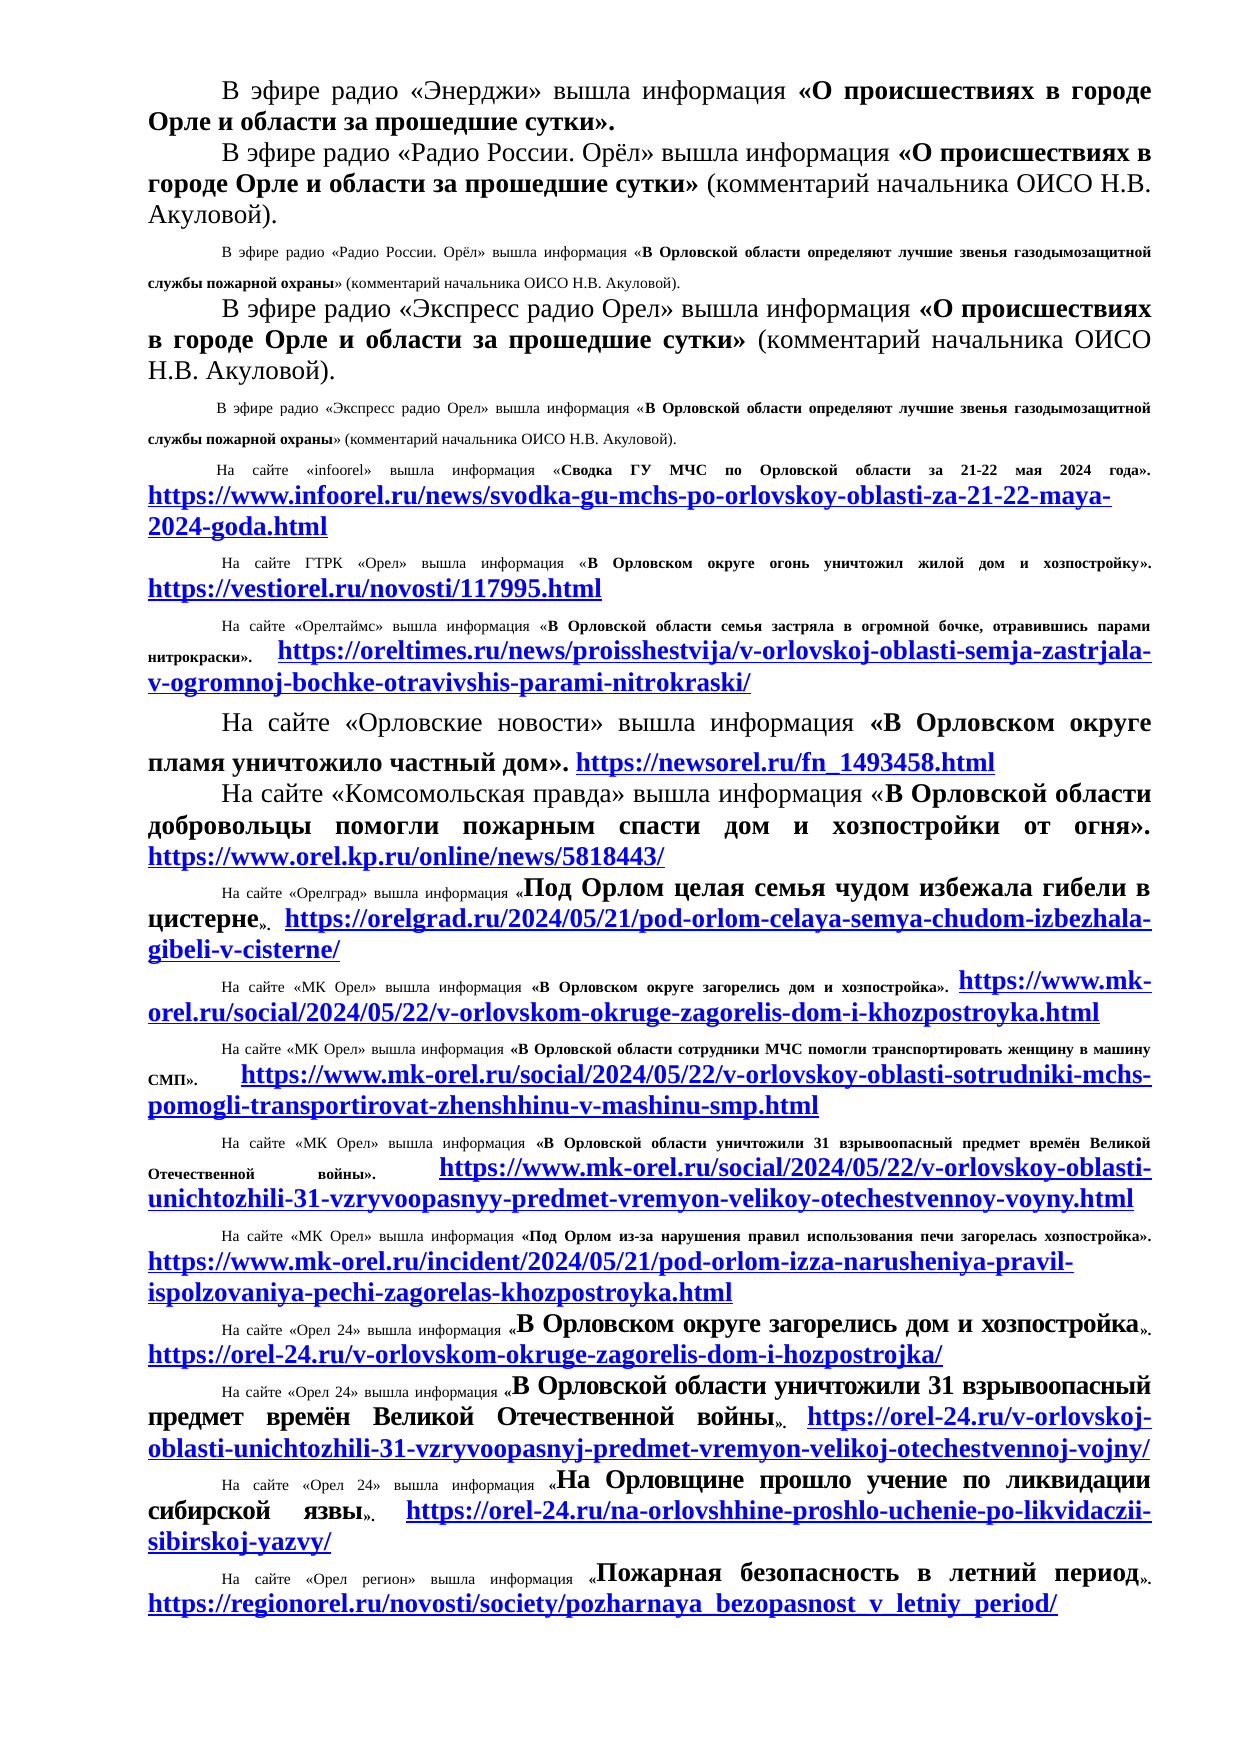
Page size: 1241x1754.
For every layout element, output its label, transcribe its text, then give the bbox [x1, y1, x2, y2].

text В эфире радио «Радио России. Орёл» вышла информация «О происшествиях в городе Орле и области за прошедшие сутки» (комментарий начальника ОИСО Н.В. Акуловой). [148, 136, 1152, 229]
text В эфире радио «Экспресс радио Орел» вышла информация «О происшествиях в городе Орле и области за прошедшие сутки» (комментарий начальника ОИСО Н.В. Акуловой). [148, 292, 1152, 385]
subtitle На сайте «Орел регион» вышла информация «Пожарная безопасность в летний период». https://regionorel.ru/novosti/society/pozharnaya_bezopasnost_v_letniy_period/ [148, 1556, 1152, 1618]
subtitle На сайте «Орловские новости» вышла информация «В Орловском округе пламя уничтожило частный дом». https://newsorel.ru/fn_1493458.html [148, 697, 1152, 778]
subtitle На сайте «МК Орел» вышла информация «Под Орлом из-за нарушения правил использования печи загорелась хозпостройка». https://www.mk-orel.ru/incident/2024/05/21/pod-orlom-izza-narusheniya-pravil-ispolzovaniya-pechi-zagorelas-khozpostroyka.html [148, 1214, 1152, 1307]
subtitle В эфире радио «Экспресс радио Орел» вышла информация «В Орловской области определяют лучшие звенья газодымозащитной службы пожарной охраны» (комментарий начальника ОИСО Н.В. Акуловой). [148, 385, 1152, 448]
subtitle На сайте «Орел 24» вышла информация «В Орловской области уничтожили 31 взрывоопасный предмет времён Великой Отечественной войны». https://orel-24.ru/v-orlovskoj-oblasti-unichtozhili-31-vzryvoopasnyj-predmet-vremyon-velikoj-otechestvennoj-vojny/ [148, 1369, 1152, 1463]
subtitle На сайте «МК Орел» вышла информация «В Орловской области уничтожили 31 взрывоопасный предмет времён Великой Отечественной войны». https://www.mk-orel.ru/social/2024/05/22/v-orlovskoy-oblasti-unichtozhili-31-vzryvoopasnyy-predmet-vremyon-velikoy-otechestvennoy-voyny.html [148, 1120, 1152, 1214]
subtitle На сайте «infoorel» вышла информация «Сводка ГУ МЧС по Орловской области за 21-22 мая 2024 года». https://www.infoorel.ru/news/svodka-gu-mchs-po-orlovskoy-oblasti-za-21-22-maya-2024-goda.html [148, 448, 1152, 541]
subtitle На сайте «Орел 24» вышла информация «На Орловщине прошло учение по ликвидации сибирской язвы». https://orel-24.ru/na-orlovshhine-proshlo-uchenie-po-likvidaczii-sibirskoj-yazvy/ [148, 1463, 1152, 1556]
text На сайте ГТРК «Орел» вышла информация «В Орловском округе огонь уничтожил жилой дом и хозпостройку». https://vestiorel.ru/novosti/117995.html [148, 541, 1152, 603]
subtitle На сайте «Комсомольская правда» вышла информация «В Орловской области добровольцы помогли пожарным спасти дом и хозпостройки от огня». https://www.orel.kp.ru/online/news/5818443/ [148, 778, 1152, 871]
subtitle На сайте «Орел 24» вышла информация «В Орловском округе загорелись дом и хозпостройка». https://orel-24.ru/v-orlovskom-okruge-zagorelis-dom-i-hozpostrojka/ [148, 1307, 1152, 1369]
subtitle На сайте «Орелград» вышла информация «Под Орлом целая семья чудом избежала гибели в цистерне». https://orelgrad.ru/2024/05/21/pod-orlom-celaya-semya-chudom-izbezhala-gibeli-v-cisterne/ [148, 871, 1152, 964]
subtitle На сайте «МК Орел» вышла информация «В Орловском округе загорелись дом и хозпостройка». https://www.mk-orel.ru/social/2024/05/22/v-orlovskom-okruge-zagorelis-dom-i-khozpostroyka.html [148, 964, 1152, 1027]
text В эфире радио «Энерджи» вышла информация «О происшествиях в городе Орле и области за прошедшие сутки». [148, 74, 1152, 136]
text В эфире радио «Радио России. Орёл» вышла информация «В Орловской области определяют лучшие звенья газодымозащитной службы пожарной охраны» (комментарий начальника ОИСО Н.В. Акуловой). [148, 229, 1152, 292]
subtitle На сайте «МК Орел» вышла информация «В Орловской области сотрудники МЧС помогли транспортировать женщину в машину СМП». https://www.mk-orel.ru/social/2024/05/22/v-orlovskoy-oblasti-sotrudniki-mchs-pomogli-transportirovat-zhenshhinu-v-mashinu-smp.html [148, 1027, 1152, 1120]
text На сайте «Орелтаймс» вышла информация «В Орловской области семья застряла в огромной бочке, отравившись парами нитрокраски». https://oreltimes.ru/news/proisshestvija/v-orlovskoj-oblasti-semja-zastrjala-v-ogromnoj-bochke-otravivshis-parami-nitrokraski/ [148, 603, 1152, 697]
